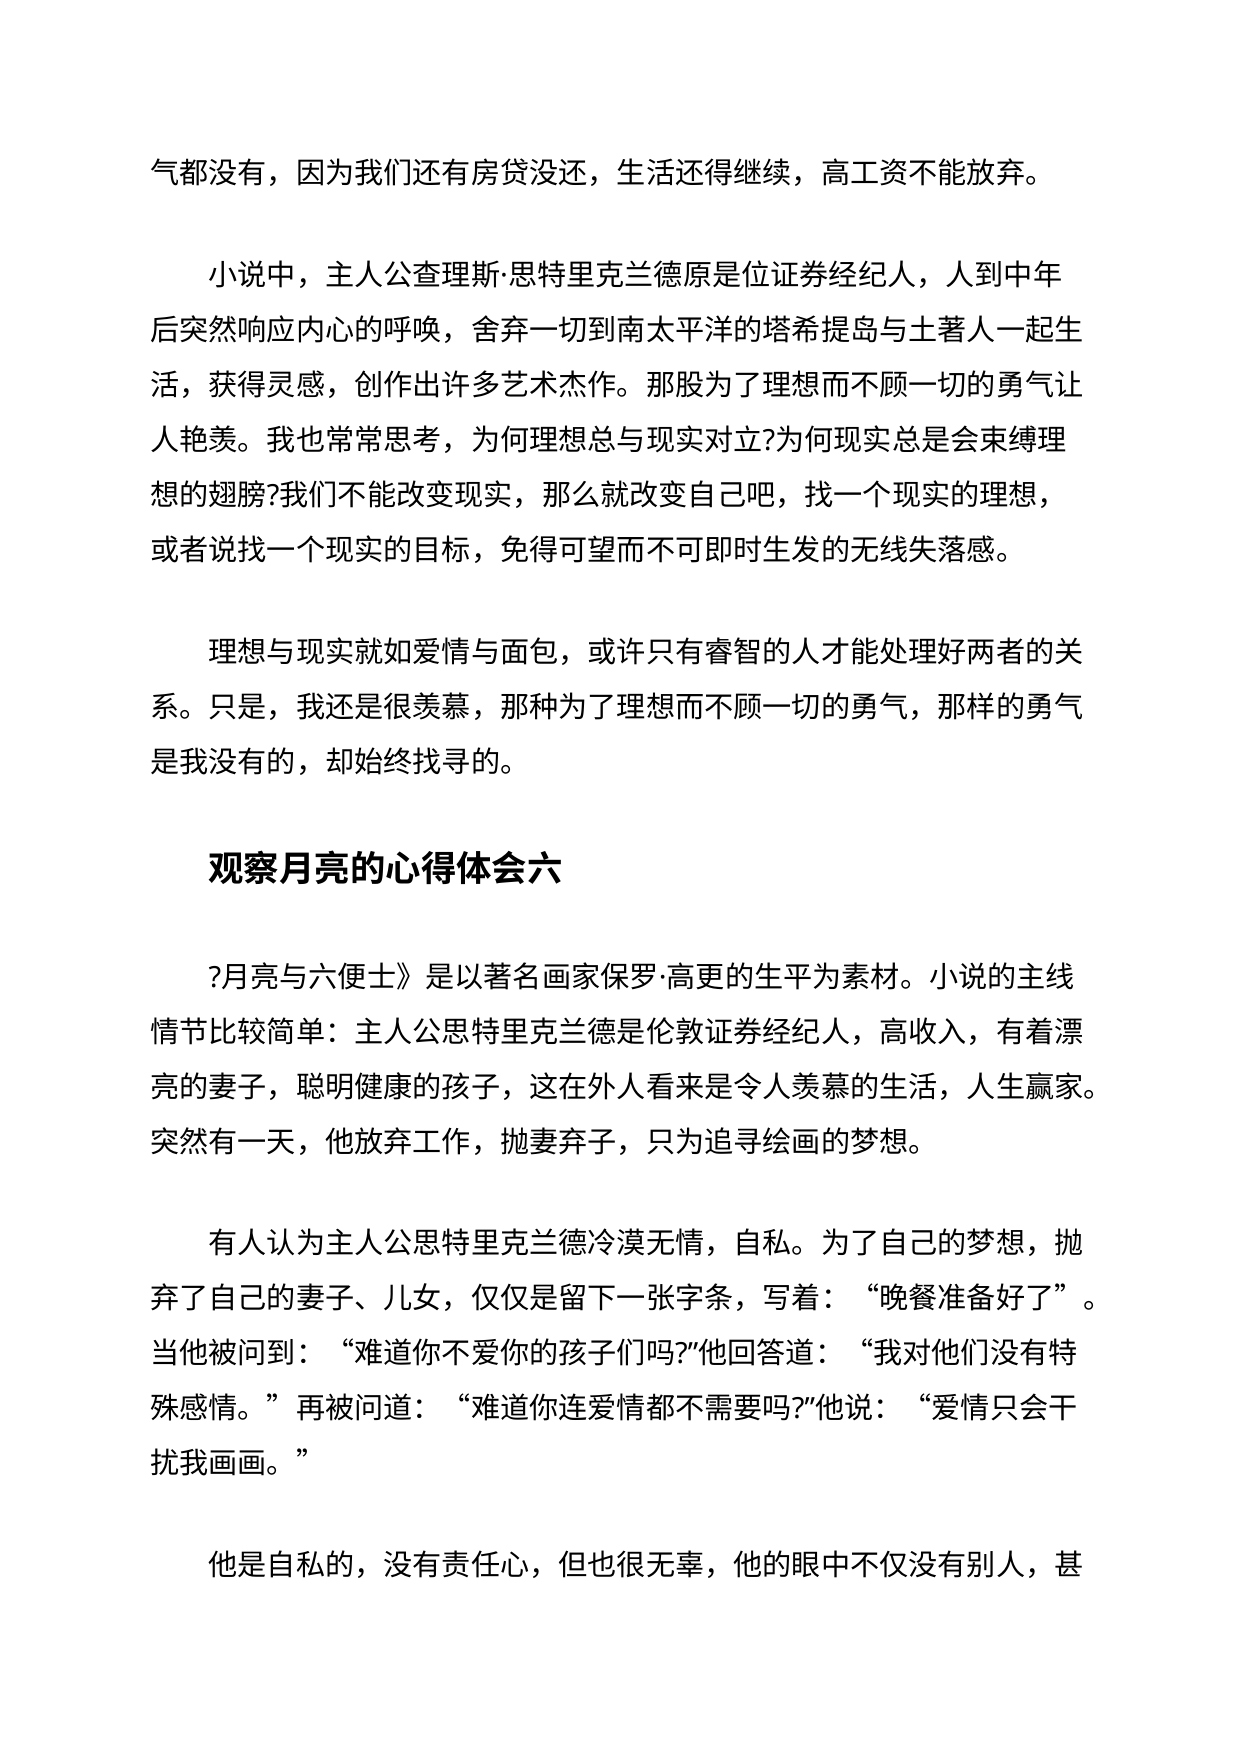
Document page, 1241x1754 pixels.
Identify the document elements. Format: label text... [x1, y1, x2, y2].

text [150, 1541, 1090, 1584]
text 有人认为主人公思特里克兰德冷漠无情，自私。为了自己的梦想，抛弃了自己的妻子、儿女，仅仅是留下一张字条，写着：“晚餐准备好了”。当他被问到：“难道你不爱你的孩子们吗?”他回答道：“我对他们没有特殊感情。”再被问道：“难道你连爱情都不需要吗?”他说：“爱情只会干扰我画画。” [150, 1220, 1090, 1482]
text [150, 150, 1090, 192]
text 小说中，主人公查理斯·思特里克兰德原是位证券经纪人，人到中年后突然响应内心的呼唤，舍弃一切到南太平洋的塔希提岛与土著人一起生活，获得灵感，创作出许多艺术杰作。那股为了理想而不顾一切的勇气让人艳羡。我也常常思考，为何理想总与现实对立?为何现实总是会束缚理想的翅膀?我们不能改变现实，那么就改变自己吧，找一个现实的理想，或者说找一个现实的目标，免得可望而不可即时生发的无线失落感。 [150, 252, 1090, 569]
text ?月亮与六便士》是以著名画家保罗·高更的生平为素材。小说的主线情节比较简单：主人公思特里克兰德是伦敦证券经纪人，高收入，有着漂亮的妻子，聪明健康的孩子，这在外人看来是令人羡慕的生活，人生赢家。突然有一天，他放弃工作，抛妻弃子，只为追寻绘画的梦想。 [150, 953, 1090, 1160]
text 理想与现实就如爱情与面包，或许只有睿智的人才能处理好两者的关系。只是，我还是很羡慕，那种为了理想而不顾一切的勇气，那样的勇气是我没有的，却始终找寻的。 [150, 628, 1090, 780]
text 观察月亮的心得体会六 [150, 840, 1090, 891]
